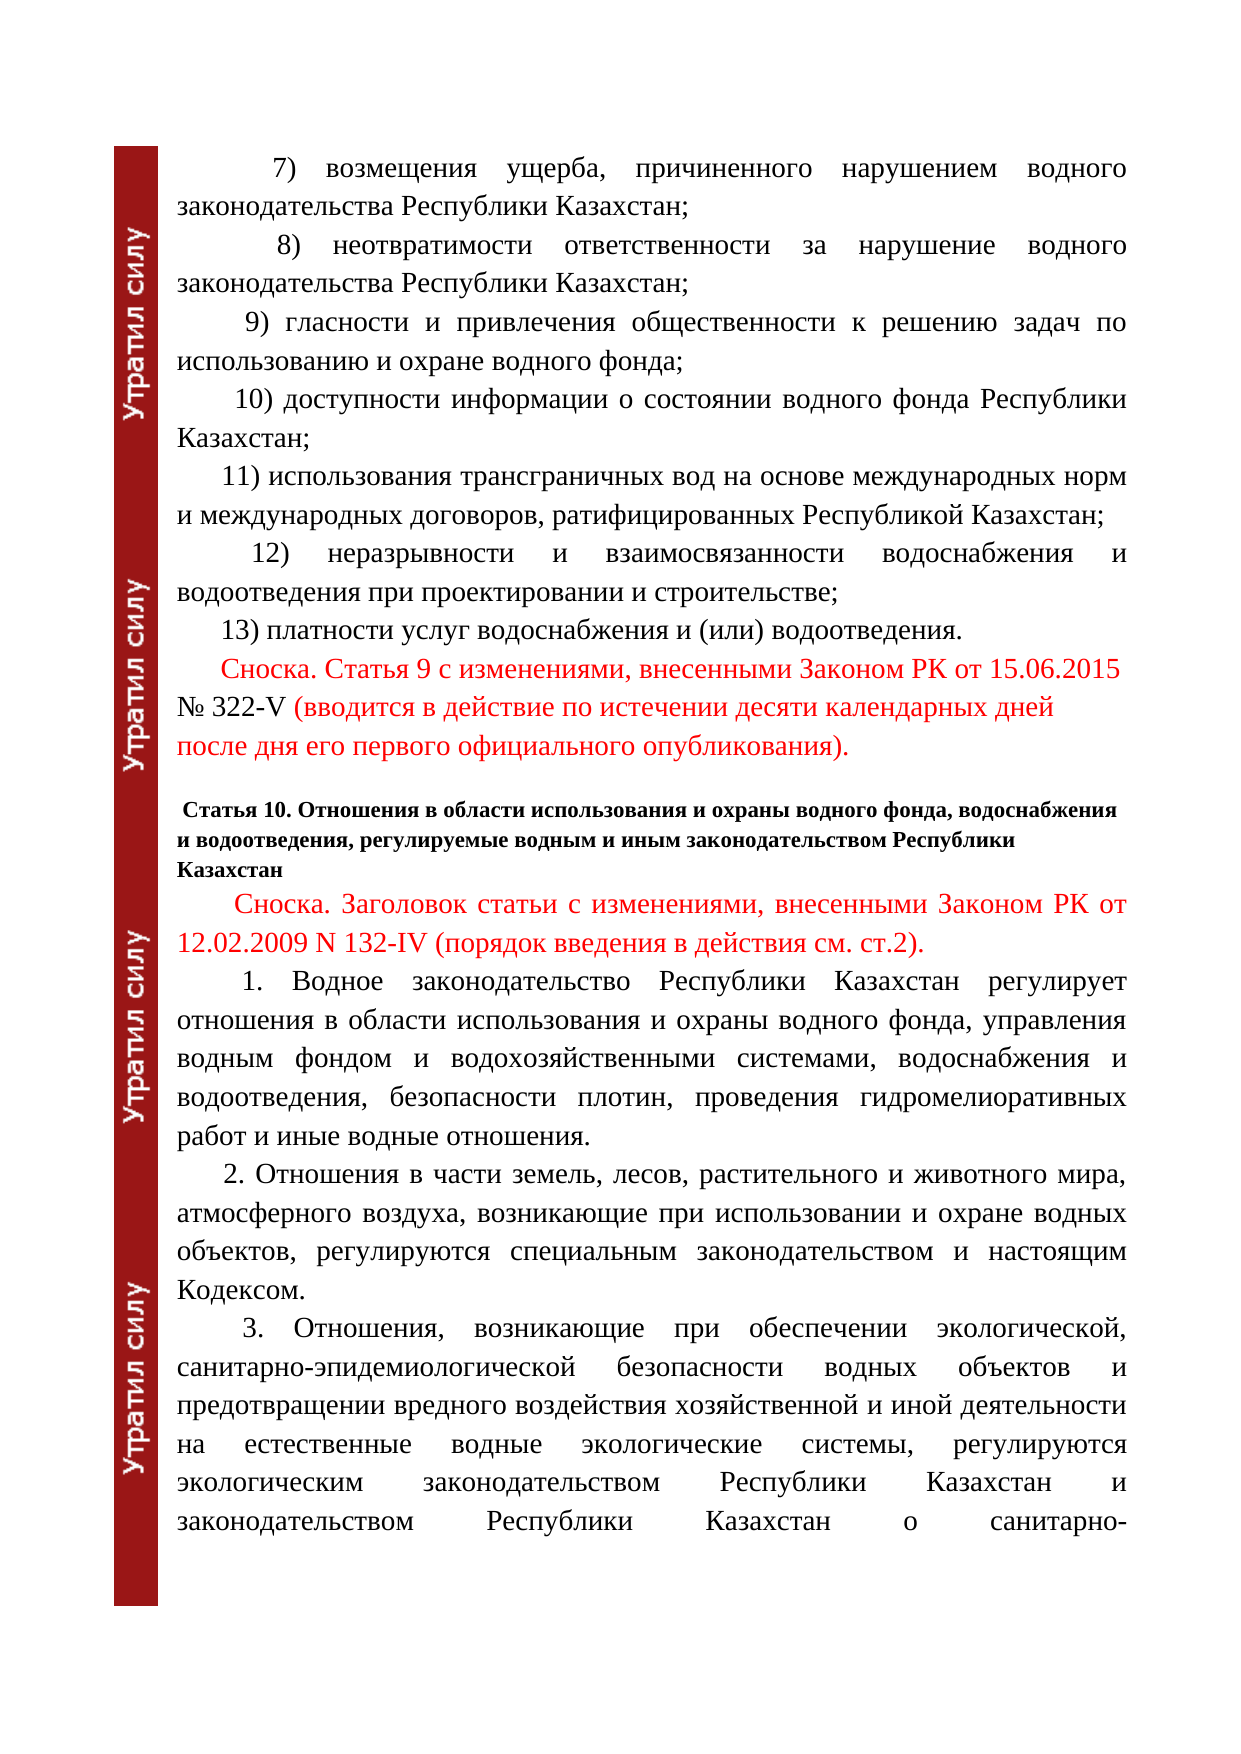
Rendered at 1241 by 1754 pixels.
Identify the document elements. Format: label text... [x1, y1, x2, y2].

picture [114, 792, 158, 796]
text Статья 10. Отношения в области использования и охраны водного фонда, водоснабжения и водоотведения, регулируемые водным и иным законодательством Республики Казахстан [112, 796, 1128, 882]
text 10) доступности информации о состоянии водного фонда Республики Казахстан; [112, 381, 1128, 453]
text 2. Отношения в части земель, лесов, растительного и животного мира, атмосферного воздуха, возникающие при использовании и охране водных объектов, регулируются специальным законодательством и настоящим Кодексом. [112, 1156, 1128, 1305]
picture [114, 299, 158, 304]
picture [114, 607, 158, 612]
picture [114, 882, 158, 886]
text 13) платности услуг водоснабжения и (или) водоотведения. [112, 612, 1128, 646]
picture [114, 146, 158, 150]
picture [114, 1537, 158, 1606]
text 9) гласности и привлечения общественности к решению задач по использованию и охране водного фонда; [112, 304, 1128, 376]
text 7) возмещения ущерба, причиненного нарушением водного законодательства Республики Казахстан; [112, 150, 1128, 222]
picture [114, 453, 158, 458]
picture [114, 222, 158, 227]
text 1. Водное законодательство Республики Казахстан регулирует отношения в области использования и охраны водного фонда, управления водным фондом и водохозяйственными системами, водоснабжения и водоотведения, безопасности плотин, проведения гидромелиоративных работ и иные водные отношения. [112, 963, 1128, 1151]
text 8) неотвратимости ответственности за нарушение водного законодательства Республики Казахстан; [112, 227, 1128, 299]
text 12) неразрывности и взаимосвязанности водоснабжения и водоотведения при проектировании и строительстве; [112, 535, 1128, 607]
picture [114, 646, 158, 651]
picture [114, 1305, 158, 1310]
text Сноска. Заголовок статьи с изменениями, внесенными Законом РК от 12.02.2009 N 132-IV (порядок введения в действия см. ст.2). [112, 886, 1128, 958]
picture [114, 958, 158, 963]
picture [114, 530, 158, 535]
text Сноска. Статья 9 с изменениями, внесенными Законом РК от 15.06.2015 № 322-V (вводится в действие по истечении десяти календарных дней после дня его первого официального опубликования). [112, 651, 1128, 792]
text 11) использования трансграничных вод на основе международных норм и международных договоров, ратифицированных Республикой Казахстан; [112, 458, 1128, 530]
picture [114, 1151, 158, 1156]
picture [114, 376, 158, 381]
